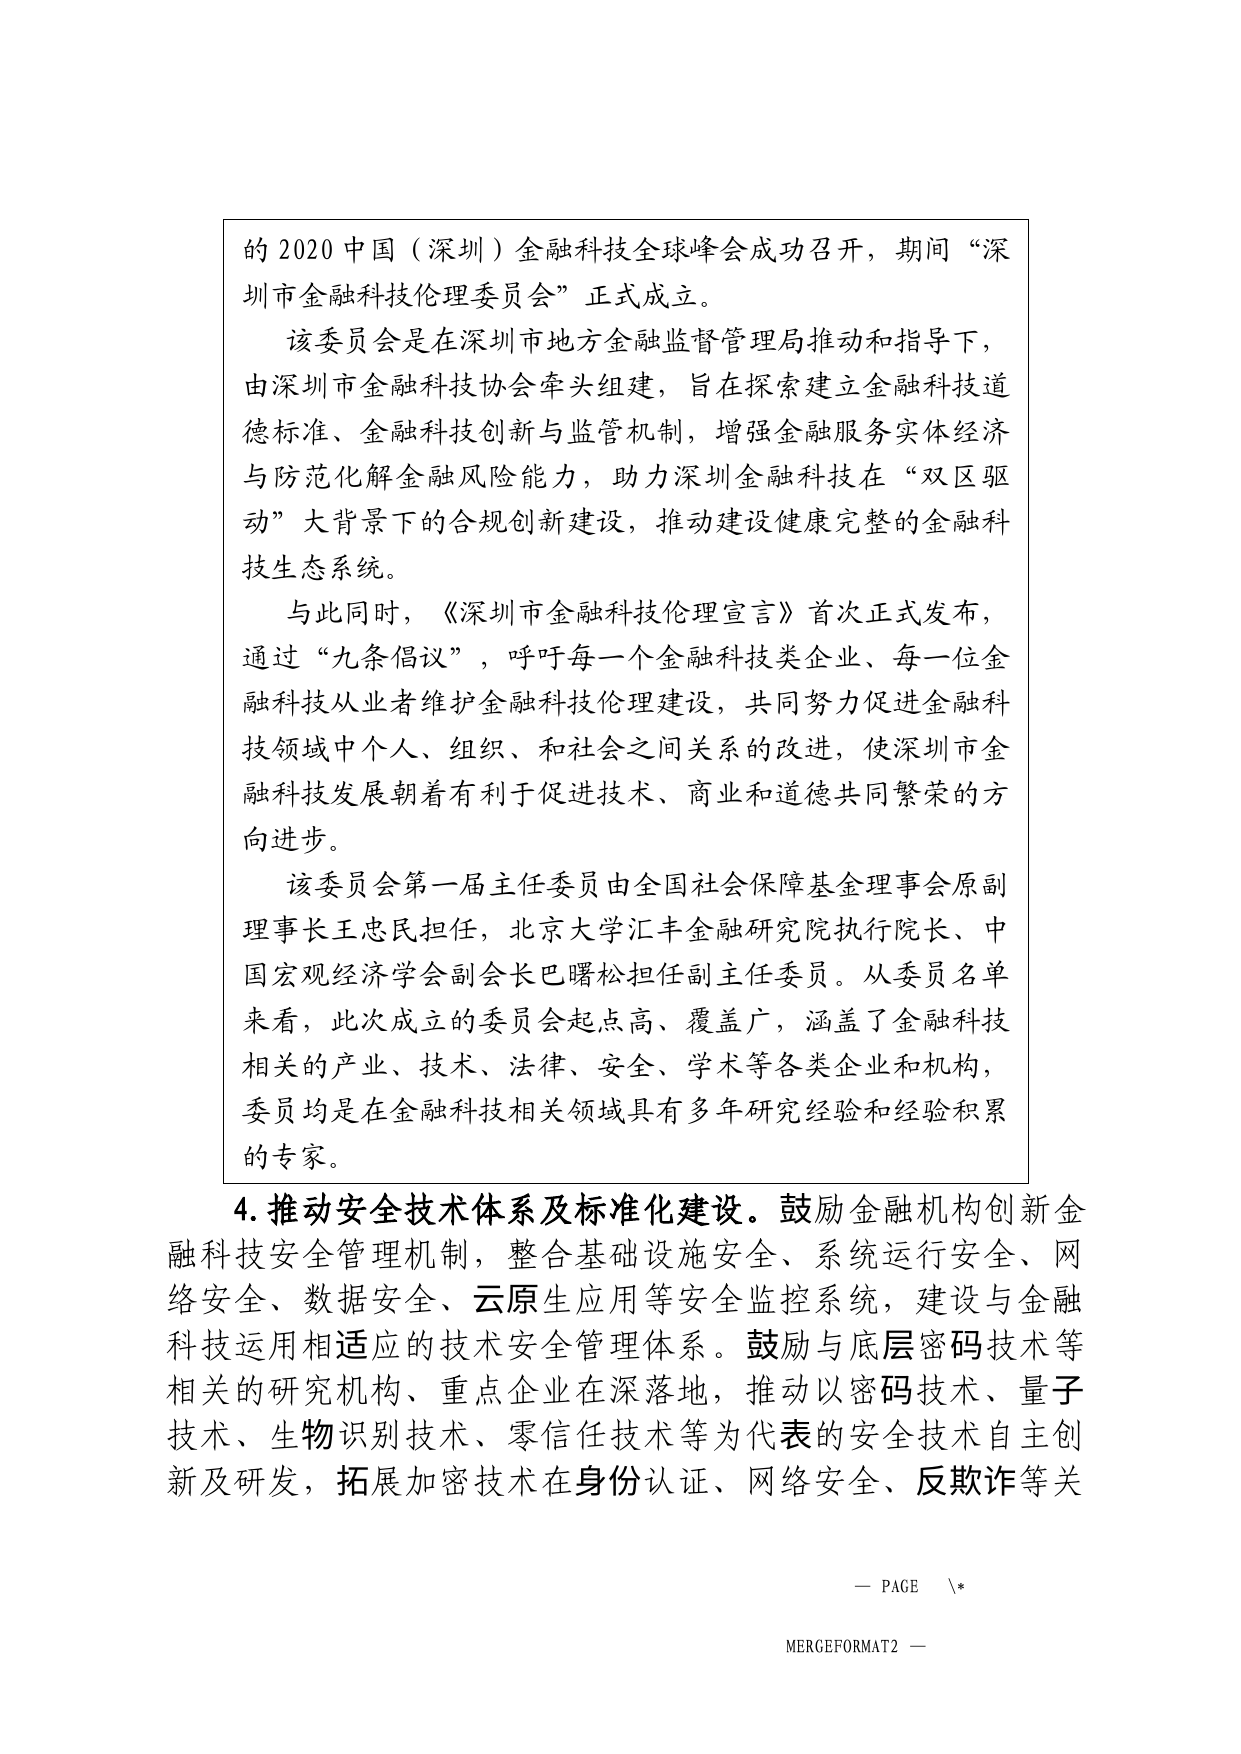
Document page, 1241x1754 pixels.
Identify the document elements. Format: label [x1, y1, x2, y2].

text [165, 1184, 1087, 1501]
table_header [224, 220, 1028, 1183]
